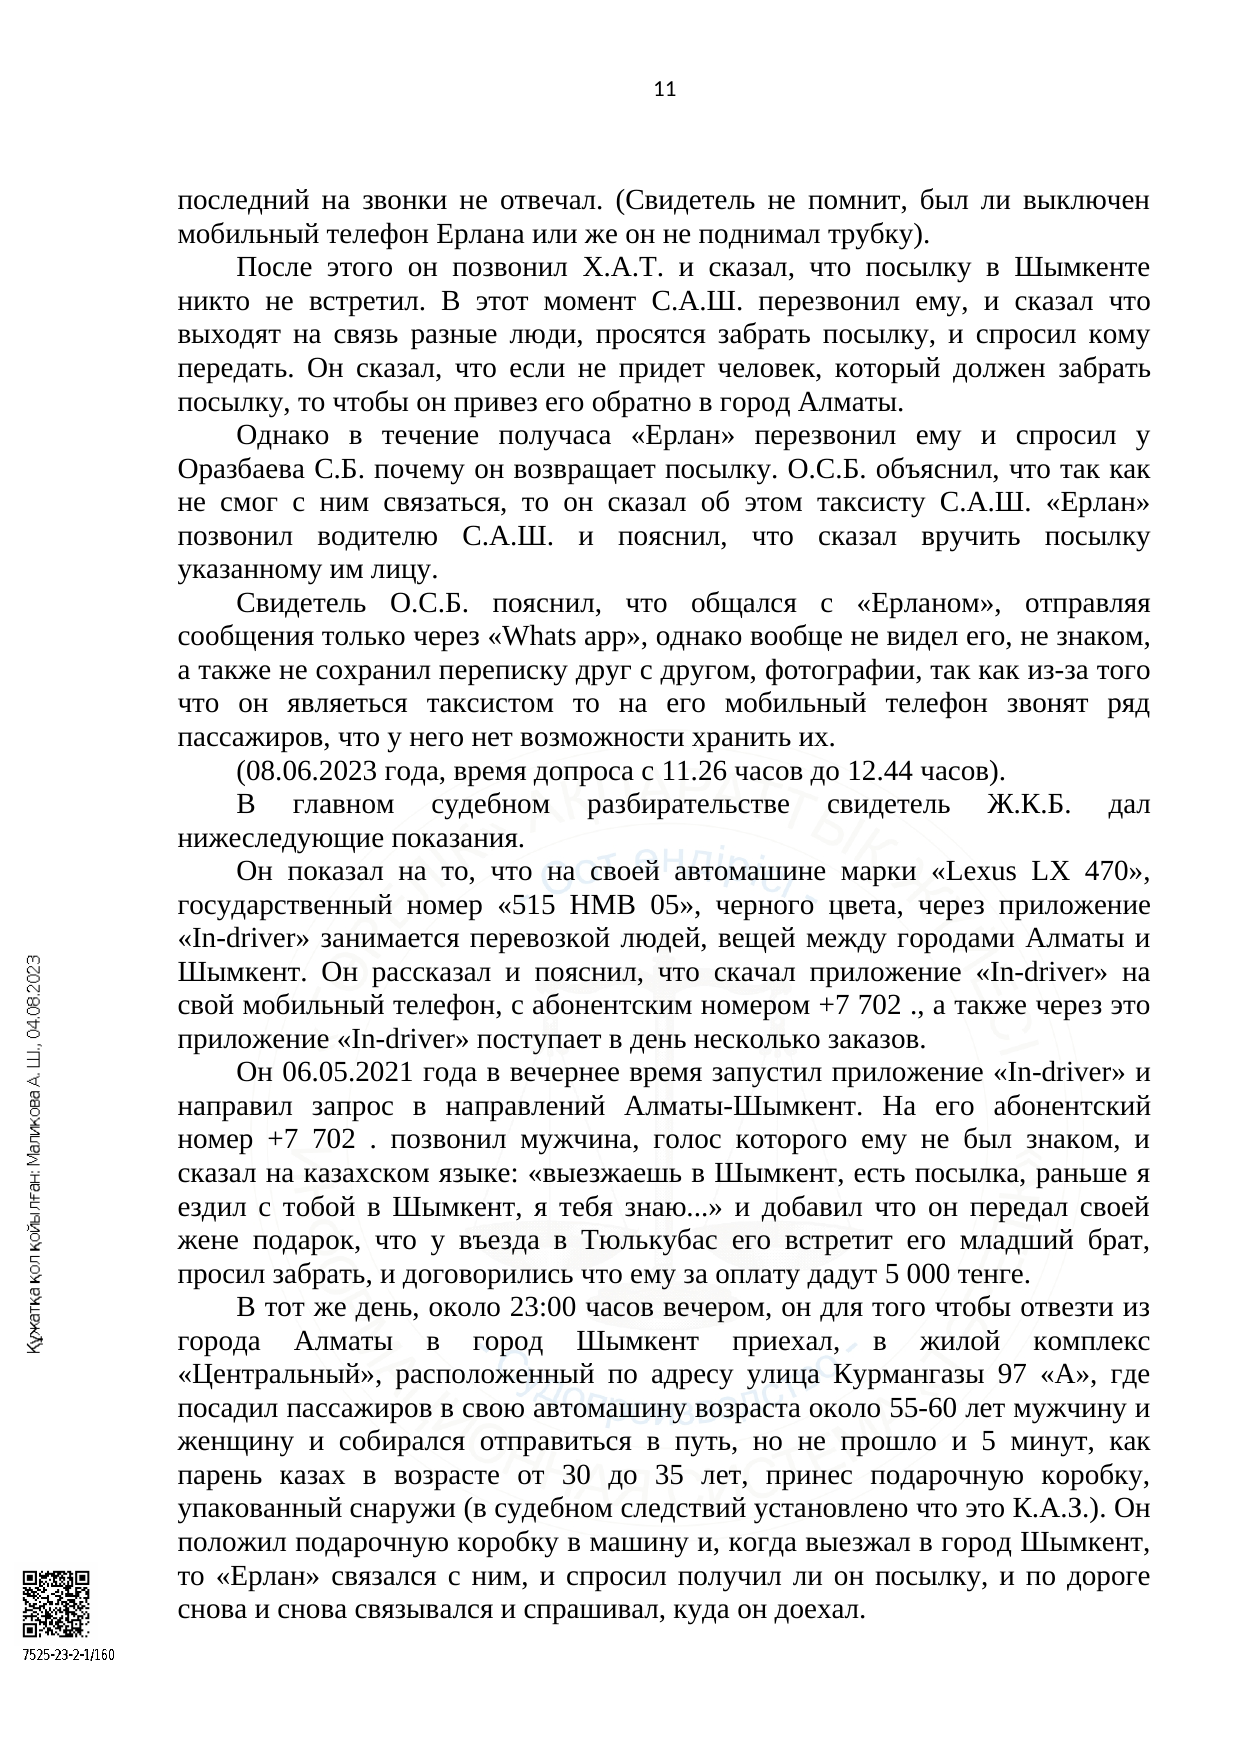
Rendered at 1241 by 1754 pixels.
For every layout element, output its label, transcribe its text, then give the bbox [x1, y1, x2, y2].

text Он показал на то, что на своей автомашине марки «Lexus LX 470», государственный номер «515 НМВ 05», черного цвета, через приложение «In-driver» занимается перевозкой людей, вещей между городами Алматы и Шымкент. Он рассказал и пояснил, что скачал приложение «In-driver» на свой мобильный телефон, с абонентским номером +7 702 ., а также через это приложение «In-driver» поступает в день несколько заказов. [177, 853, 1152, 1054]
text Однако в течение получаса «Ерлан» перезвонил ему и спросил у Оразбаева С.Б. почему он возвращает посылку. О.С.Б. объяснил, что так как не смог с ним связаться, то он сказал об этом таксисту С.А.Ш. «Ерлан» позвонил водителю С.А.Ш. и пояснил, что сказал вручить посылку указанному им лицу. [177, 417, 1152, 585]
text В главном судебном разбирательстве свидетель Ж.К.Б. дал нижеследующие показания. [177, 786, 1152, 853]
picture [10, 104, 63, 1355]
text После этого он позвонил Х.А.Т. и сказал, что посылку в Шымкенте никто не встретил. В этот момент С.А.Ш. перезвонил ему, и сказал что выходят на связь разные люди, просятся забрать посылку, и спросил кому передать. Он сказал, что если не придет человек, который должен забрать посылку, то чтобы он привез его обратно в город Алматы. [177, 249, 1152, 417]
text (08.06.2023 года, время допроса с 11.26 часов до 12.44 часов). [177, 753, 1152, 786]
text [177, 182, 1152, 249]
text Он 06.05.2021 года в вечернее время запустил приложение «In-driver» и направил запрос в направлений Алматы-Шымкент. На его абонентский номер +7 702 . позвонил мужчина, голос которого ему не был знаком, и сказал на казахском языке: «выезжаешь в Шымкент, есть посылка, раньше я ездил с тобой в Шымкент, я тебя знаю...» и добавил что он передал своей жене подарок, что у въезда в Тюлькубас его встретит его младший брат, просил забрать, и договорились что ему за оплату дадут 5 000 тенге. [177, 1054, 1152, 1289]
text Свидетель О.С.Б. пояснил, что общался с «Ерланом», отправляя сообщения только через «Whats app», однако вообще не видел его, не знаком, а также не сохранил переписку друг с другом, фотографии, так как из-за того что он являеться таксистом то на его мобильный телефон звонят ряд пассажиров, что у него нет возможности хранить их. [177, 585, 1152, 753]
picture [14, 1562, 440, 1698]
text В тот же день, около 23:00 часов вечером, он для того чтобы отвезти из города Алматы в город Шымкент приехал, в жилой комплекс «Центральный», расположенный по адресу улица Курмангазы 97 «А», где посадил пассажиров в свою автомашину возраста около 55-60 лет мужчину и женщину и собирался отправиться в путь, но не прошло и 5 минут, как парень казах в возрасте от 30 до 35 лет, принес подарочную коробку, упакованный снаружи (в судебном следствий установлено что это К.А.З.). Он положил подарочную коробку в машину и, когда выезжал в город Шымкент, то «Ерлан» связался с ним, и спросил получил ли он посылку, и по дороге снова и снова связывался и спрашивал, куда он доехал. [177, 1289, 1152, 1625]
